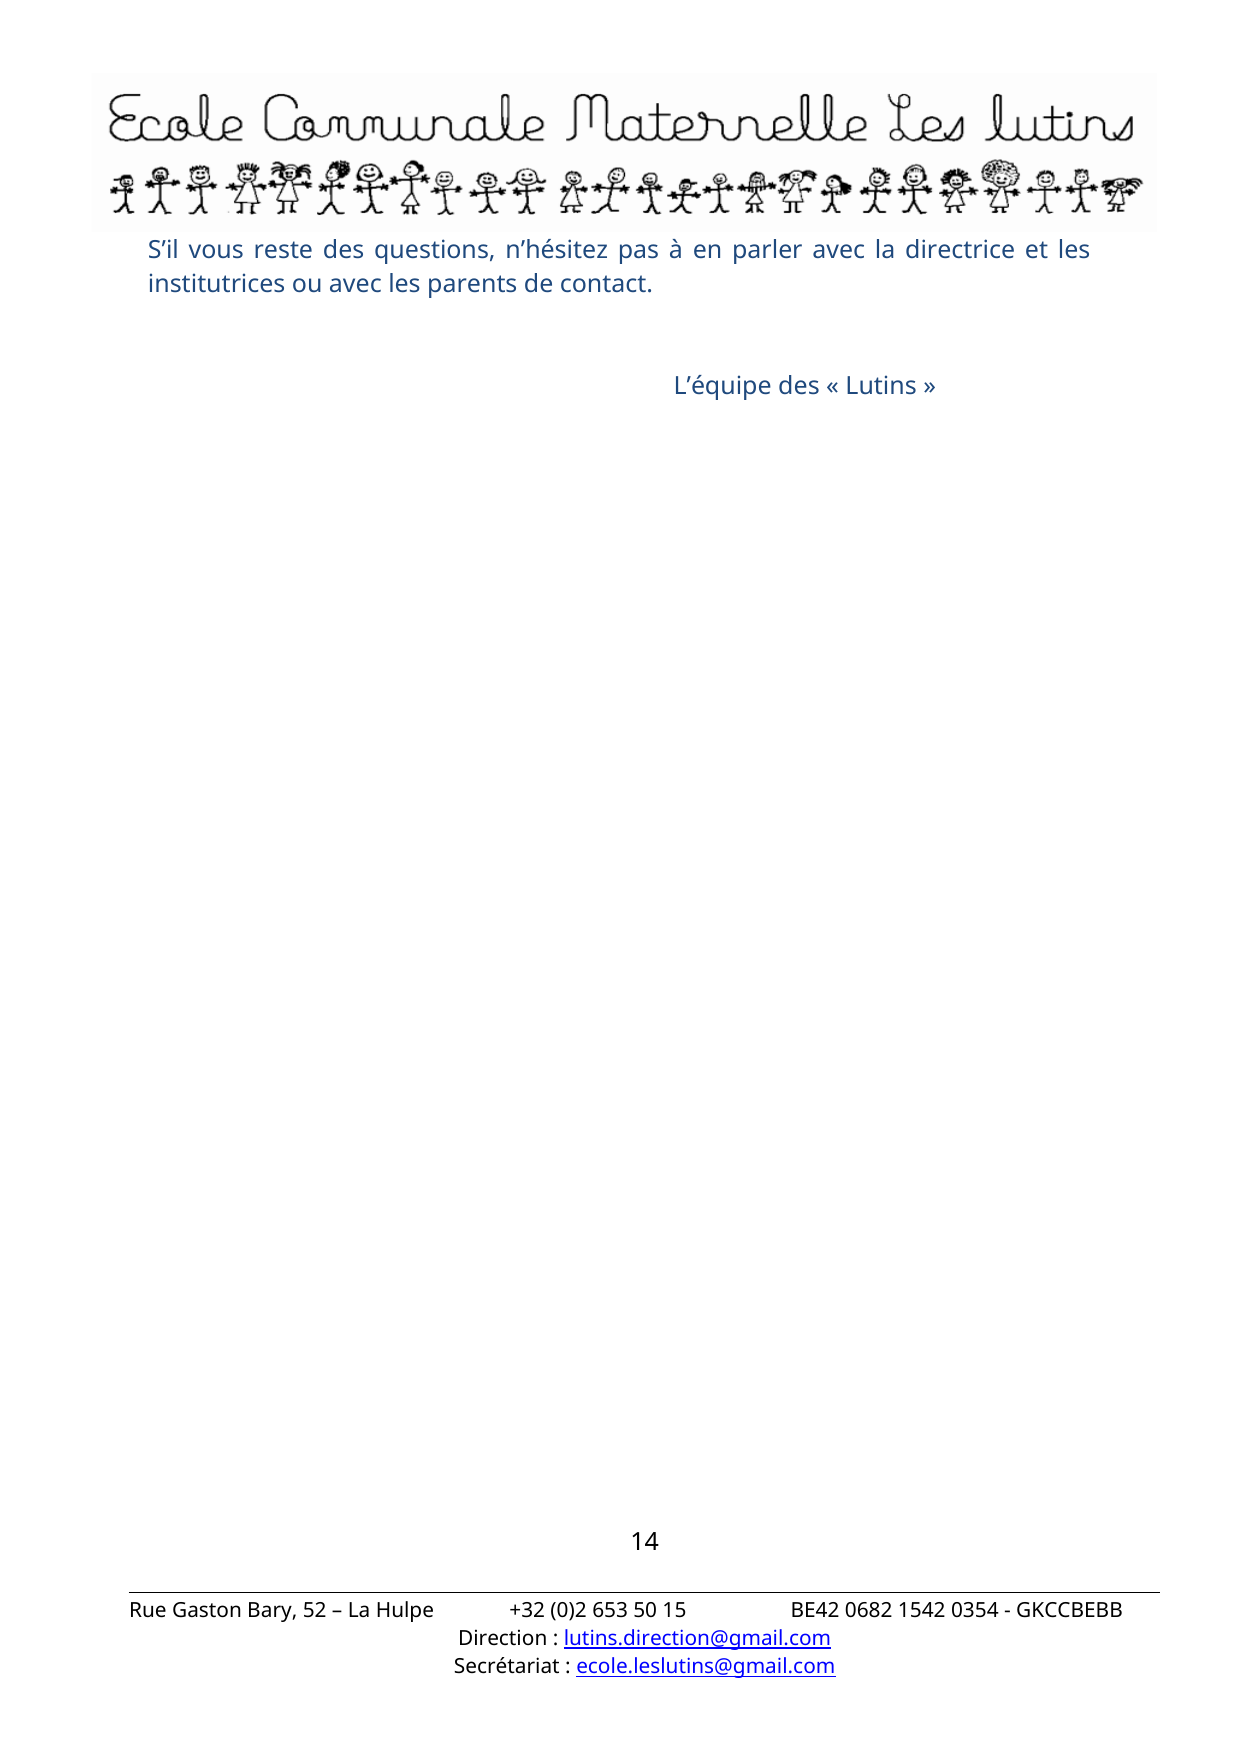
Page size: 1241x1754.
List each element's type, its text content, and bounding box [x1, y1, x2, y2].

text S’il vous reste des questions, n’hésitez pas à en parler avec la directrice et les institutrices ou avec les parents de contact. [148, 232, 1093, 300]
picture [91, 73, 1157, 232]
text L’équipe des « Lutins » [443, 368, 1093, 402]
